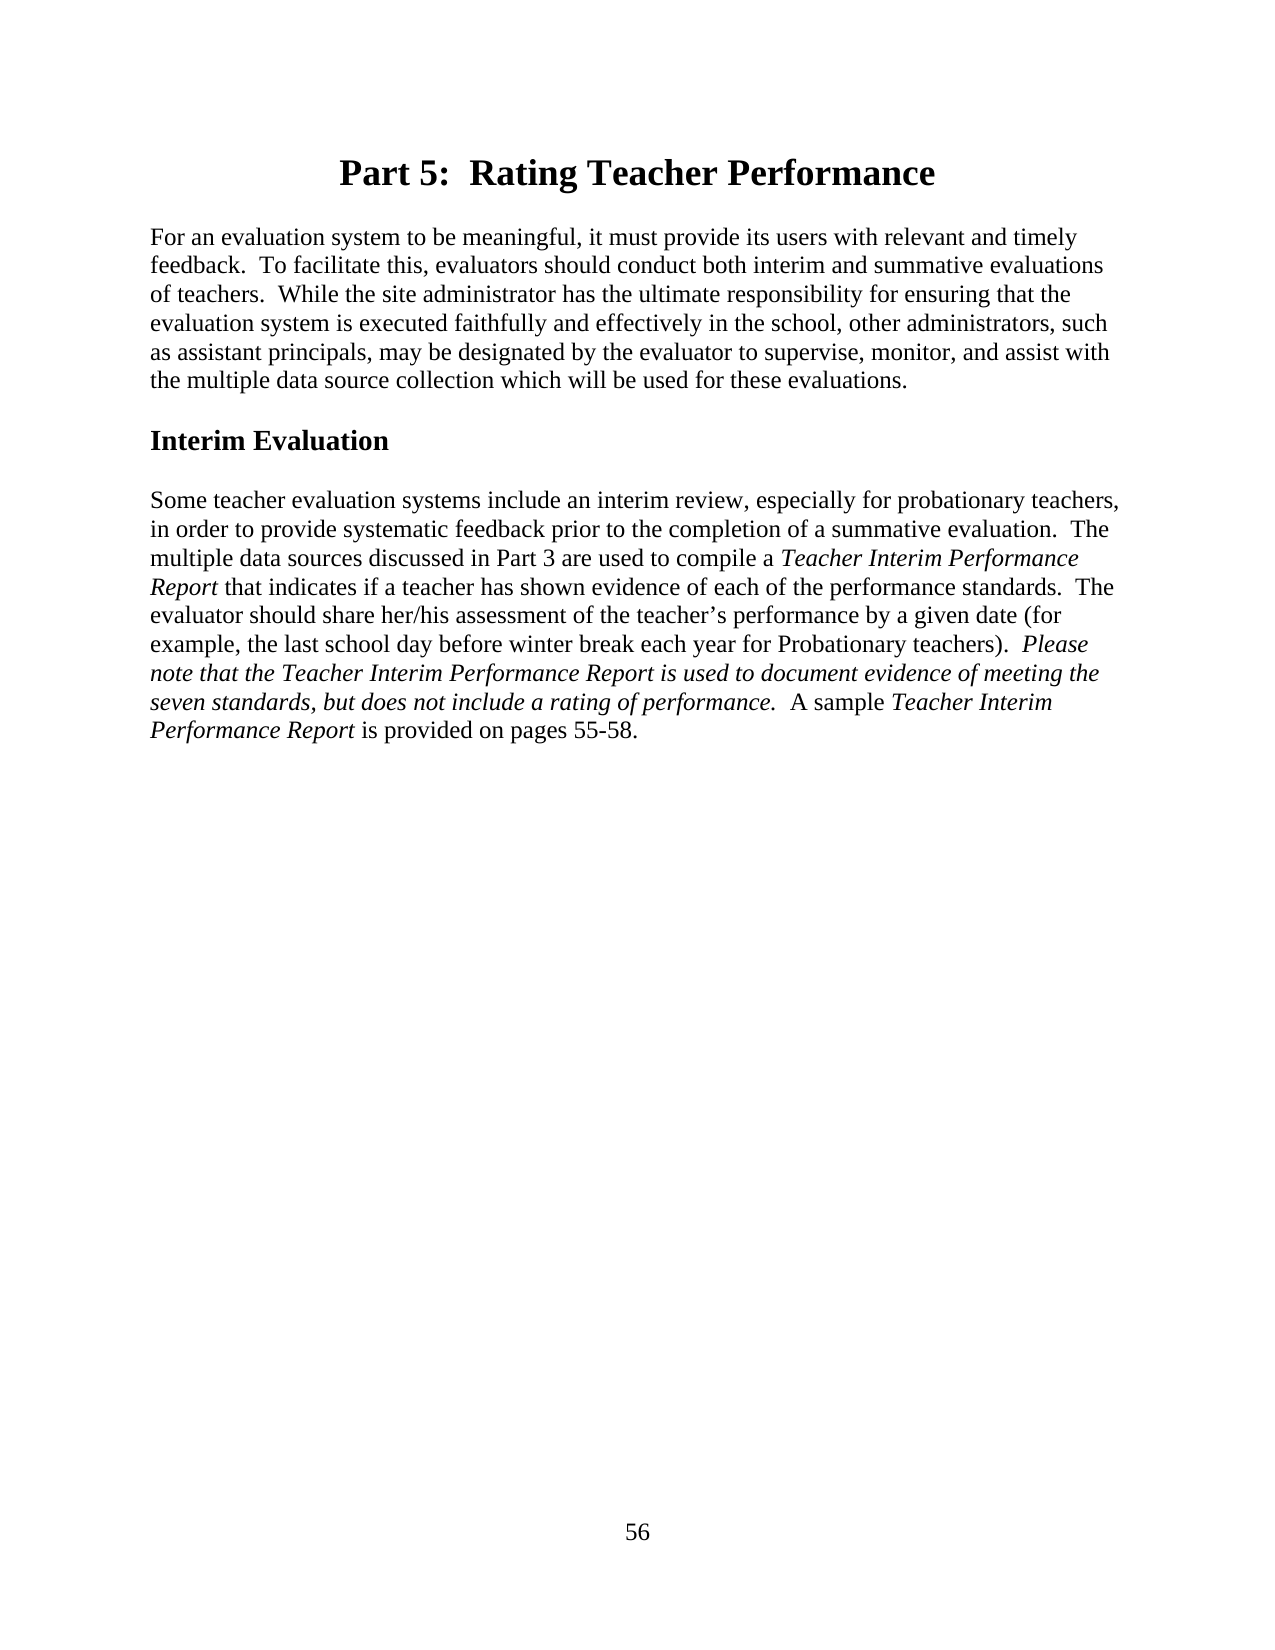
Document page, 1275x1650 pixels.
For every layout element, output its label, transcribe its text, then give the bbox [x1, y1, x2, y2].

subtitle Part 5: Rating Teacher Performance [150, 150, 1125, 193]
text For an evaluation system to be meaningful, it must provide its users with relevant and timely feedback. To facilitate this, evaluators should conduct both interim and summative evaluations of teachers. While the site administrator has the ultimate responsibility for ensuring that the evaluation system is executed faithfully and effectively in the school, other administrators, such as assistant principals, may be designated by the evaluator to supervise, monitor, and assist with the multiple data source collection which will be used for these evaluations. [150, 222, 1125, 394]
text Some teacher evaluation systems include an interim review, especially for probationary teachers, in order to provide systematic feedback prior to the completion of a summative evaluation. The multiple data sources discussed in Part 3 are used to compile a Teacher Interim Performance Report that indicates if a teacher has shown evidence of each of the performance standards. The evaluator should share her/his assessment of the teacher’s performance by a given date (for example, the last school day before winter break each year for Probationary teachers). Please note that the Teacher Interim Performance Report is used to document evidence of meeting the seven standards, but does not include a rating of performance. A sample Teacher Interim Performance Report is provided on pages 55-58. [150, 485, 1125, 744]
subtitle Interim Evaluation [150, 423, 1136, 457]
